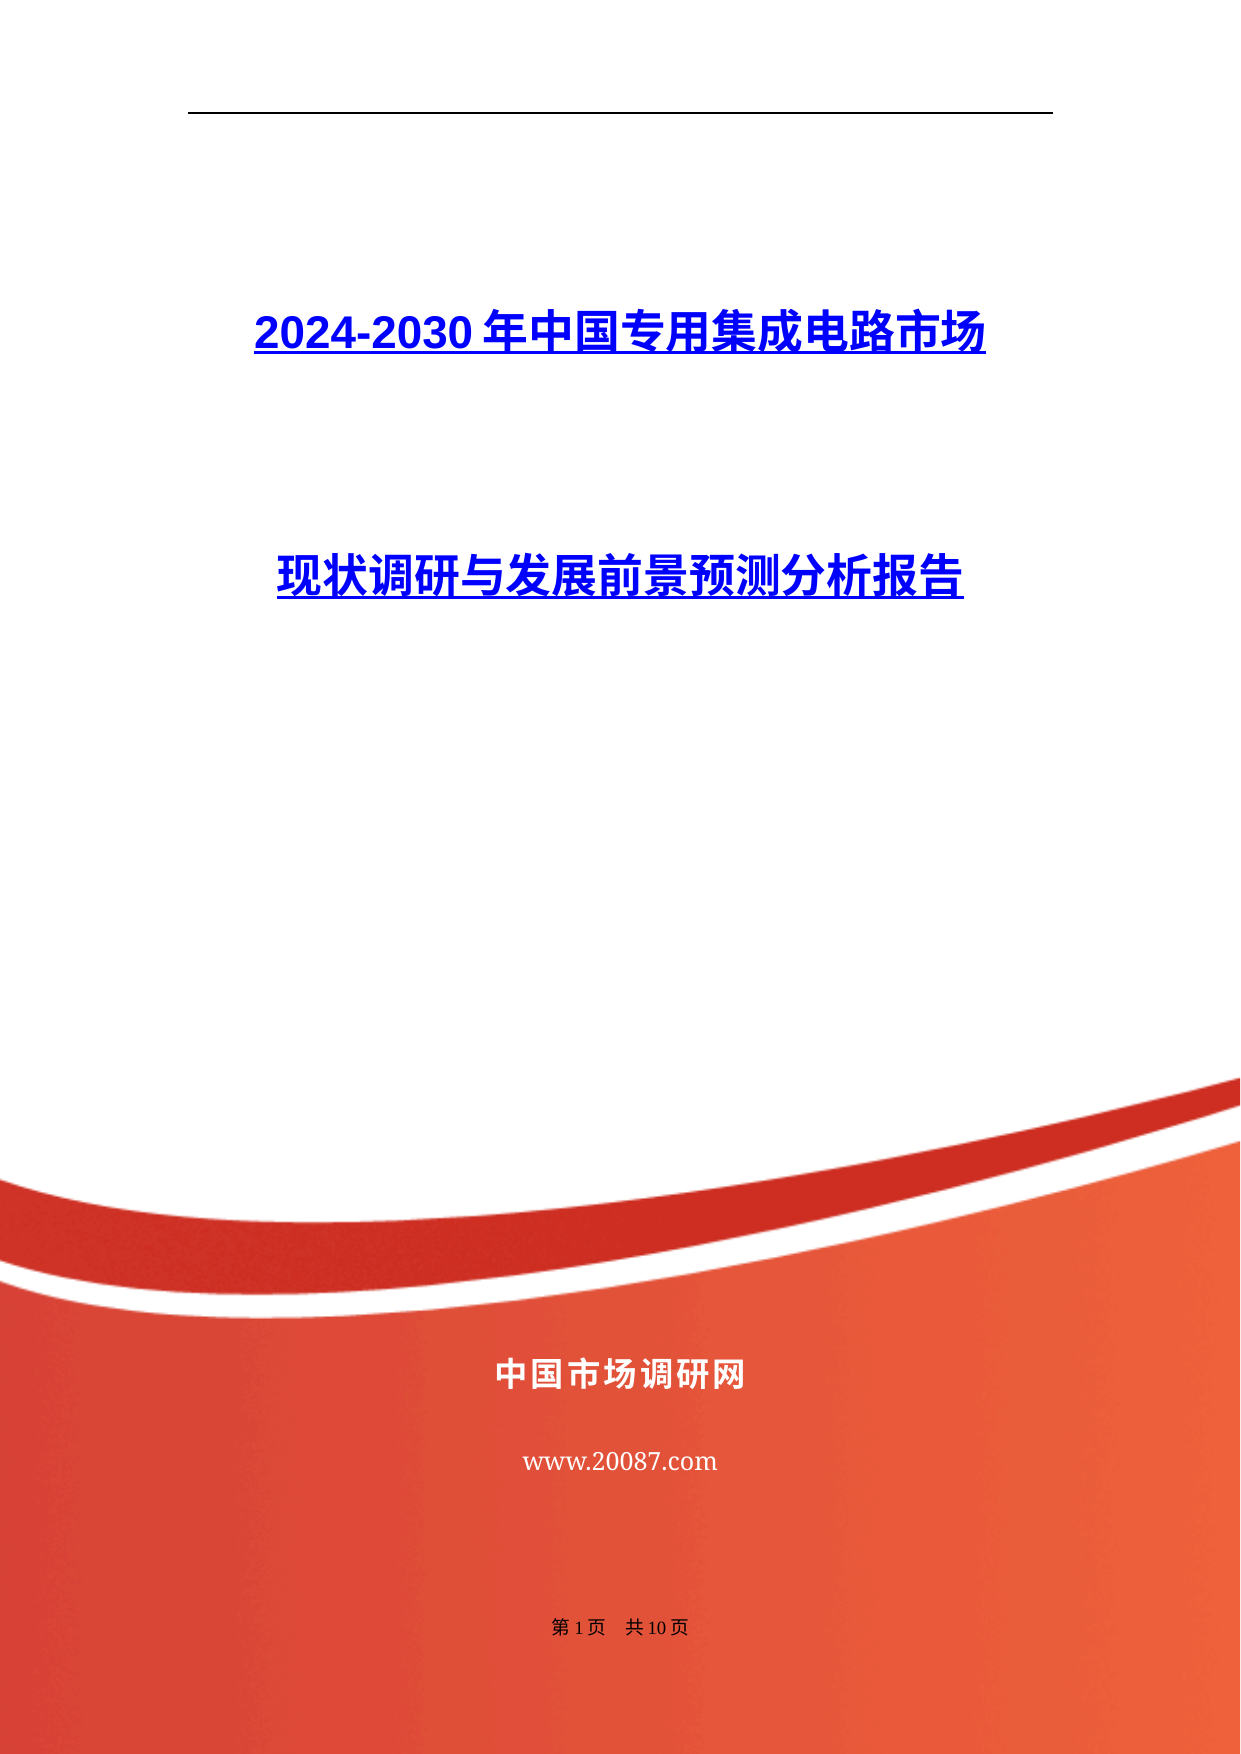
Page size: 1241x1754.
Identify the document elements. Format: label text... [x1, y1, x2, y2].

text www.20087.com [187, 1428, 1053, 1493]
subtitle 中国市场调研网 [187, 1339, 1053, 1404]
table_header 2024-2030年中国专用集成电路市场现状调研与发展前景预测分析报告 [188, 207, 1053, 773]
picture [0, 1006, 1241, 1754]
